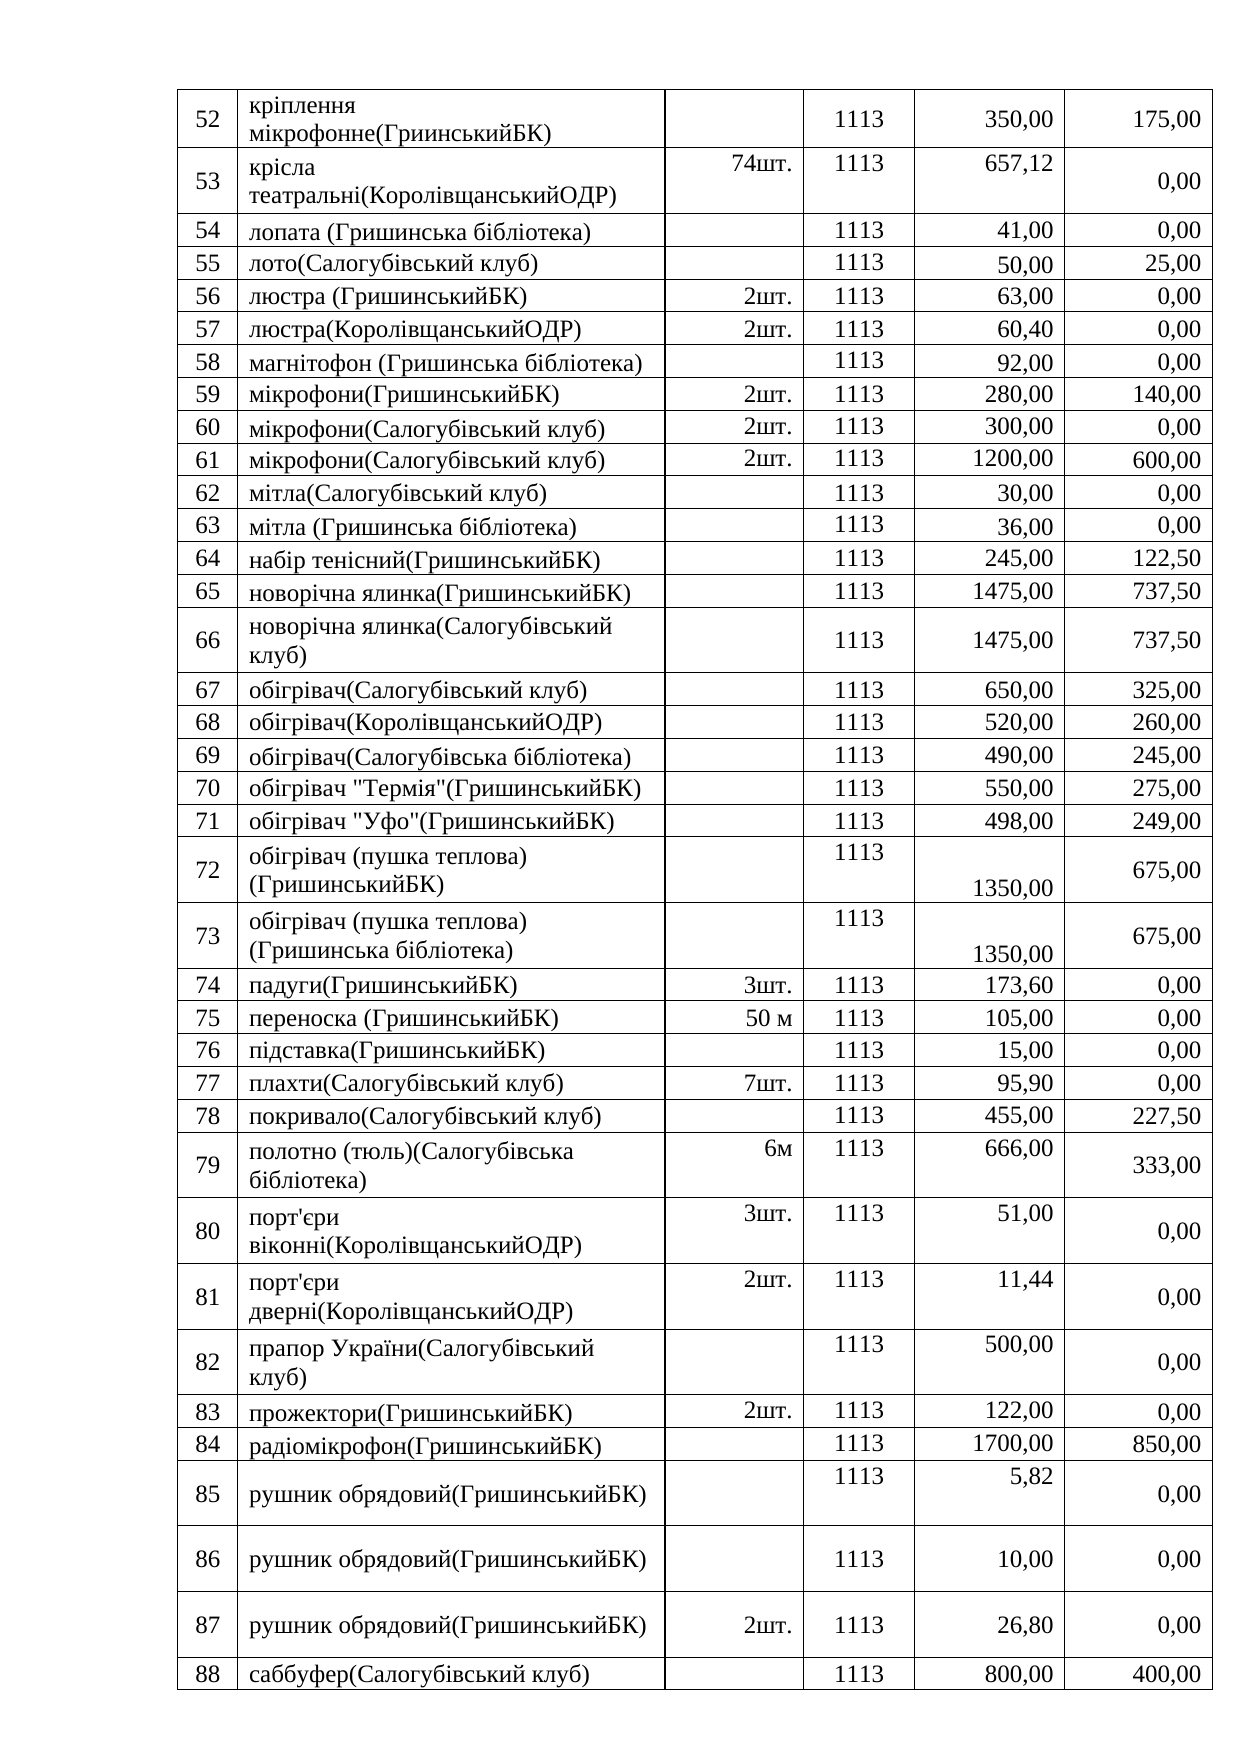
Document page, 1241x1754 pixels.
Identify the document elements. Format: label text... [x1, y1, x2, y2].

table_cell 51,00 [915, 1198, 1064, 1263]
table_cell 1113 [804, 411, 914, 442]
table_cell 1113 [804, 509, 914, 541]
table_cell [666, 706, 803, 738]
table_cell 275,00 [1065, 772, 1212, 803]
table_cell 74 [178, 969, 237, 1000]
table_cell 57 [178, 312, 237, 344]
table_cell [666, 837, 803, 902]
table_cell 1113 [804, 1264, 914, 1328]
table_cell 67 [178, 673, 237, 705]
table_cell 1113 [804, 1395, 914, 1427]
table_cell [666, 509, 803, 541]
table_cell [666, 1100, 803, 1132]
table_cell 0,00 [1065, 509, 1212, 541]
table_cell 173,60 [915, 969, 1064, 1000]
table_cell 1113 [804, 1330, 914, 1394]
table_cell 1113 [804, 1461, 914, 1525]
table_cell [666, 214, 803, 246]
table_cell 500,00 [915, 1330, 1064, 1394]
table_cell 77 [178, 1067, 237, 1099]
table_cell 122,50 [1065, 542, 1212, 574]
table_cell 1200,00 [915, 444, 1064, 475]
table_cell 78 [178, 1100, 237, 1132]
table_cell 1113 [804, 706, 914, 738]
table_cell 400,00 [1065, 1658, 1212, 1689]
table_cell 41,00 [915, 214, 1064, 246]
table_cell 1113 [804, 1067, 914, 1099]
table_cell 66 [178, 608, 237, 672]
table_cell 11,44 [915, 1264, 1064, 1328]
table_cell 60,40 [915, 312, 1064, 344]
table_cell плахти(Салогубівський клуб) [238, 1067, 664, 1099]
table_cell 80 [178, 1198, 237, 1263]
table_cell 1700,00 [915, 1428, 1064, 1460]
table_cell 1113 [804, 805, 914, 836]
table_cell мітла (Гришинська бібліотека) [238, 509, 664, 541]
table_cell лопата (Гришинська бібліотека) [238, 214, 664, 246]
table_cell 0,00 [1065, 476, 1212, 508]
table_cell [666, 608, 803, 672]
table_cell 25,00 [1065, 247, 1212, 278]
table_cell 59 [178, 378, 237, 410]
table_cell 675,00 [1065, 903, 1212, 967]
table_cell 50 м [666, 1001, 803, 1033]
table_cell 70 [178, 772, 237, 803]
table_cell 105,00 [915, 1001, 1064, 1033]
table_cell 82 [178, 1330, 237, 1394]
table_cell 0,00 [1065, 312, 1212, 344]
table_cell 1113 [804, 542, 914, 574]
table_cell лото(Салогубівський клуб) [238, 247, 664, 278]
table_cell 800,00 [915, 1658, 1064, 1689]
table_cell 30,00 [915, 476, 1064, 508]
table_cell 71 [178, 805, 237, 836]
table_cell 325,00 [1065, 673, 1212, 705]
table_cell 1113 [804, 575, 914, 607]
table_cell переноска (ГришинськийБК) [238, 1001, 664, 1033]
table_cell 63,00 [915, 280, 1064, 311]
table_cell [666, 772, 803, 803]
table_cell 1113 [804, 1592, 914, 1657]
table_cell 2шт. [666, 411, 803, 442]
table_cell 1113 [804, 280, 914, 311]
table_cell 1113 [804, 345, 914, 377]
table_cell [666, 476, 803, 508]
table_cell 2шт. [666, 1592, 803, 1657]
table_cell 227,50 [1065, 1100, 1212, 1132]
table_cell 1113 [804, 444, 914, 475]
table_cell 245,00 [1065, 739, 1212, 771]
table_cell 1113 [804, 247, 914, 278]
table_cell 56 [178, 280, 237, 311]
table_cell 81 [178, 1264, 237, 1328]
table_cell мікрофони(Салогубівський клуб) [238, 444, 664, 475]
table_cell 175,00 [1065, 90, 1212, 147]
table_cell 69 [178, 739, 237, 771]
table_cell 6м [666, 1133, 803, 1197]
table_cell 0,00 [1065, 1330, 1212, 1394]
table_cell 260,00 [1065, 706, 1212, 738]
table_cell 1113 [804, 608, 914, 672]
table_cell обігрівач(КоролівщанськийОДР) [238, 706, 664, 738]
table_cell 737,50 [1065, 608, 1212, 672]
table_cell [666, 90, 803, 147]
table_cell 498,00 [915, 805, 1064, 836]
table_cell 1113 [804, 148, 914, 213]
table_cell 87 [178, 1592, 237, 1657]
table_cell 737,50 [1065, 575, 1212, 607]
table_cell 1113 [804, 312, 914, 344]
table_cell полотно (тюль)(Салогубівська бібліотека) [238, 1133, 664, 1197]
table_cell 490,00 [915, 739, 1064, 771]
table_cell 76 [178, 1034, 237, 1066]
table_cell 0,00 [1065, 1526, 1212, 1591]
table_cell 1475,00 [915, 608, 1064, 672]
table_cell 74шт. [666, 148, 803, 213]
table_cell 2шт. [666, 1264, 803, 1328]
table_cell 850,00 [1065, 1428, 1212, 1460]
table_cell прапор України(Салогубівський клуб) [238, 1330, 664, 1394]
table_cell [666, 575, 803, 607]
table_cell [666, 1428, 803, 1460]
table_cell 2шт. [666, 280, 803, 311]
table_cell 1113 [804, 772, 914, 803]
table_cell 0,00 [1065, 280, 1212, 311]
table_cell 0,00 [1065, 345, 1212, 377]
table_cell обігрівач (пушка теплова) (Гришинська бібліотека) [238, 903, 664, 967]
table_cell обігрівач(Салогубівський клуб) [238, 673, 664, 705]
table_cell 73 [178, 903, 237, 967]
table_cell падуги(ГришинськийБК) [238, 969, 664, 1000]
table_cell 675,00 [1065, 837, 1212, 902]
table_cell кріплення мікрофонне(ГриинськийБК) [238, 90, 664, 147]
table_cell 1113 [804, 1100, 914, 1132]
table_cell порт'єри віконні(КоролівщанськийОДР) [238, 1198, 664, 1263]
table_cell магнітофон (Гришинська бібліотека) [238, 345, 664, 377]
table_cell 1113 [804, 903, 914, 967]
table_cell 249,00 [1065, 805, 1212, 836]
table_cell підставка(ГришинськийБК) [238, 1034, 664, 1066]
table_cell рушник обрядовий(ГришинськийБК) [238, 1461, 664, 1525]
table_cell 280,00 [915, 378, 1064, 410]
table_cell 0,00 [1065, 1461, 1212, 1525]
table_cell 95,90 [915, 1067, 1064, 1099]
table_cell 50,00 [915, 247, 1064, 278]
table_cell 1113 [804, 673, 914, 705]
table_cell 600,00 [1065, 444, 1212, 475]
table_cell 10,00 [915, 1526, 1064, 1591]
table_cell 1475,00 [915, 575, 1064, 607]
table_cell 88 [178, 1658, 237, 1689]
table_cell 84 [178, 1428, 237, 1460]
table_cell 1113 [804, 1658, 914, 1689]
table_cell мікрофони(Салогубівський клуб) [238, 411, 664, 442]
table_cell [666, 673, 803, 705]
table_cell мікрофони(ГришинськийБК) [238, 378, 664, 410]
table_cell радіомікрофон(ГришинськийБК) [238, 1428, 664, 1460]
table_cell рушник обрядовий(ГришинськийБК) [238, 1526, 664, 1591]
table_cell 2шт. [666, 444, 803, 475]
table_cell 85 [178, 1461, 237, 1525]
table_cell покривало(Салогубівський клуб) [238, 1100, 664, 1132]
table_cell 1113 [804, 378, 914, 410]
table_cell 83 [178, 1395, 237, 1427]
table_cell 3шт. [666, 969, 803, 1000]
table_cell 1113 [804, 1133, 914, 1197]
table_cell 7шт. [666, 1067, 803, 1099]
table_cell 64 [178, 542, 237, 574]
table_cell 1113 [804, 90, 914, 147]
table_cell [666, 1658, 803, 1689]
table_cell [666, 1461, 803, 1525]
table_cell 61 [178, 444, 237, 475]
table_cell 36,00 [915, 509, 1064, 541]
table_cell 1113 [804, 476, 914, 508]
table_cell рушник обрядовий(ГришинськийБК) [238, 1592, 664, 1657]
table_cell [666, 345, 803, 377]
table_cell 5,82 [915, 1461, 1064, 1525]
table_cell новорічна ялинка(ГришинськийБК) [238, 575, 664, 607]
table_cell прожектори(ГришинськийБК) [238, 1395, 664, 1427]
table_cell крісла театральні(КоролівщанськийОДР) [238, 148, 664, 213]
table_cell 63 [178, 509, 237, 541]
table_cell 72 [178, 837, 237, 902]
table_cell 455,00 [915, 1100, 1064, 1132]
table_cell 666,00 [915, 1133, 1064, 1197]
table_cell 1113 [804, 214, 914, 246]
table_cell 60 [178, 411, 237, 442]
table_cell 1113 [804, 1526, 914, 1591]
table_cell 140,00 [1065, 378, 1212, 410]
table_cell [666, 542, 803, 574]
table_cell люстра (ГришинськийБК) [238, 280, 664, 311]
table_cell 0,00 [1065, 214, 1212, 246]
table_cell порт'єри дверні(КоролівщанськийОДР) [238, 1264, 664, 1328]
table_cell 1113 [804, 1001, 914, 1033]
table_cell 1350,00 [915, 837, 1064, 902]
table_cell 0,00 [1065, 969, 1212, 1000]
table_cell [666, 1330, 803, 1394]
table_cell 75 [178, 1001, 237, 1033]
table_cell 0,00 [1065, 411, 1212, 442]
table_cell обігрівач "Термія"(ГришинськийБК) [238, 772, 664, 803]
table_cell люстра(КоролівщанськийОДР) [238, 312, 664, 344]
table_cell 15,00 [915, 1034, 1064, 1066]
table_cell 0,00 [1065, 1198, 1212, 1263]
table_cell обігрівач "Уфо"(ГришинськийБК) [238, 805, 664, 836]
table_cell 79 [178, 1133, 237, 1197]
table_cell набір тенісний(ГришинськийБК) [238, 542, 664, 574]
table_cell 0,00 [1065, 1034, 1212, 1066]
table_cell 520,00 [915, 706, 1064, 738]
table_cell 58 [178, 345, 237, 377]
table_cell 1113 [804, 739, 914, 771]
table_cell 52 [178, 90, 237, 147]
table_cell 0,00 [1065, 1592, 1212, 1657]
table_cell 0,00 [1065, 1264, 1212, 1328]
table_cell 350,00 [915, 90, 1064, 147]
table_cell 1113 [804, 969, 914, 1000]
table_cell 3шт. [666, 1198, 803, 1263]
table_cell 2шт. [666, 312, 803, 344]
table_cell 657,12 [915, 148, 1064, 213]
table_cell [666, 805, 803, 836]
table_cell 62 [178, 476, 237, 508]
table_cell 2шт. [666, 1395, 803, 1427]
table_cell 1113 [804, 1428, 914, 1460]
table_cell 2шт. [666, 378, 803, 410]
table_cell [666, 903, 803, 967]
table_cell 333,00 [1065, 1133, 1212, 1197]
table_cell 68 [178, 706, 237, 738]
table_cell [666, 1034, 803, 1066]
table_cell [666, 1526, 803, 1591]
table_cell 0,00 [1065, 1001, 1212, 1033]
table_cell 0,00 [1065, 148, 1212, 213]
table_cell 53 [178, 148, 237, 213]
table_cell 1113 [804, 837, 914, 902]
table_cell 245,00 [915, 542, 1064, 574]
table_cell 550,00 [915, 772, 1064, 803]
table_cell новорічна ялинка(Салогубівський клуб) [238, 608, 664, 672]
table_cell [666, 739, 803, 771]
table_cell 1113 [804, 1198, 914, 1263]
table_cell обігрівач (пушка теплова)(ГришинськийБК) [238, 837, 664, 902]
table_cell 1350,00 [915, 903, 1064, 967]
table_cell [666, 247, 803, 278]
table_cell 65 [178, 575, 237, 607]
table_cell обігрівач(Салогубівська бібліотека) [238, 739, 664, 771]
table_cell 86 [178, 1526, 237, 1591]
table_cell 0,00 [1065, 1395, 1212, 1427]
table_cell 26,80 [915, 1592, 1064, 1657]
table_cell 54 [178, 214, 237, 246]
table_cell 0,00 [1065, 1067, 1212, 1099]
table_cell 122,00 [915, 1395, 1064, 1427]
table_cell мітла(Салогубівський клуб) [238, 476, 664, 508]
table_cell саббуфер(Салогубівський клуб) [238, 1658, 664, 1689]
table_cell 300,00 [915, 411, 1064, 442]
table_cell 55 [178, 247, 237, 278]
table_cell 1113 [804, 1034, 914, 1066]
table_cell 650,00 [915, 673, 1064, 705]
table_cell 92,00 [915, 345, 1064, 377]
